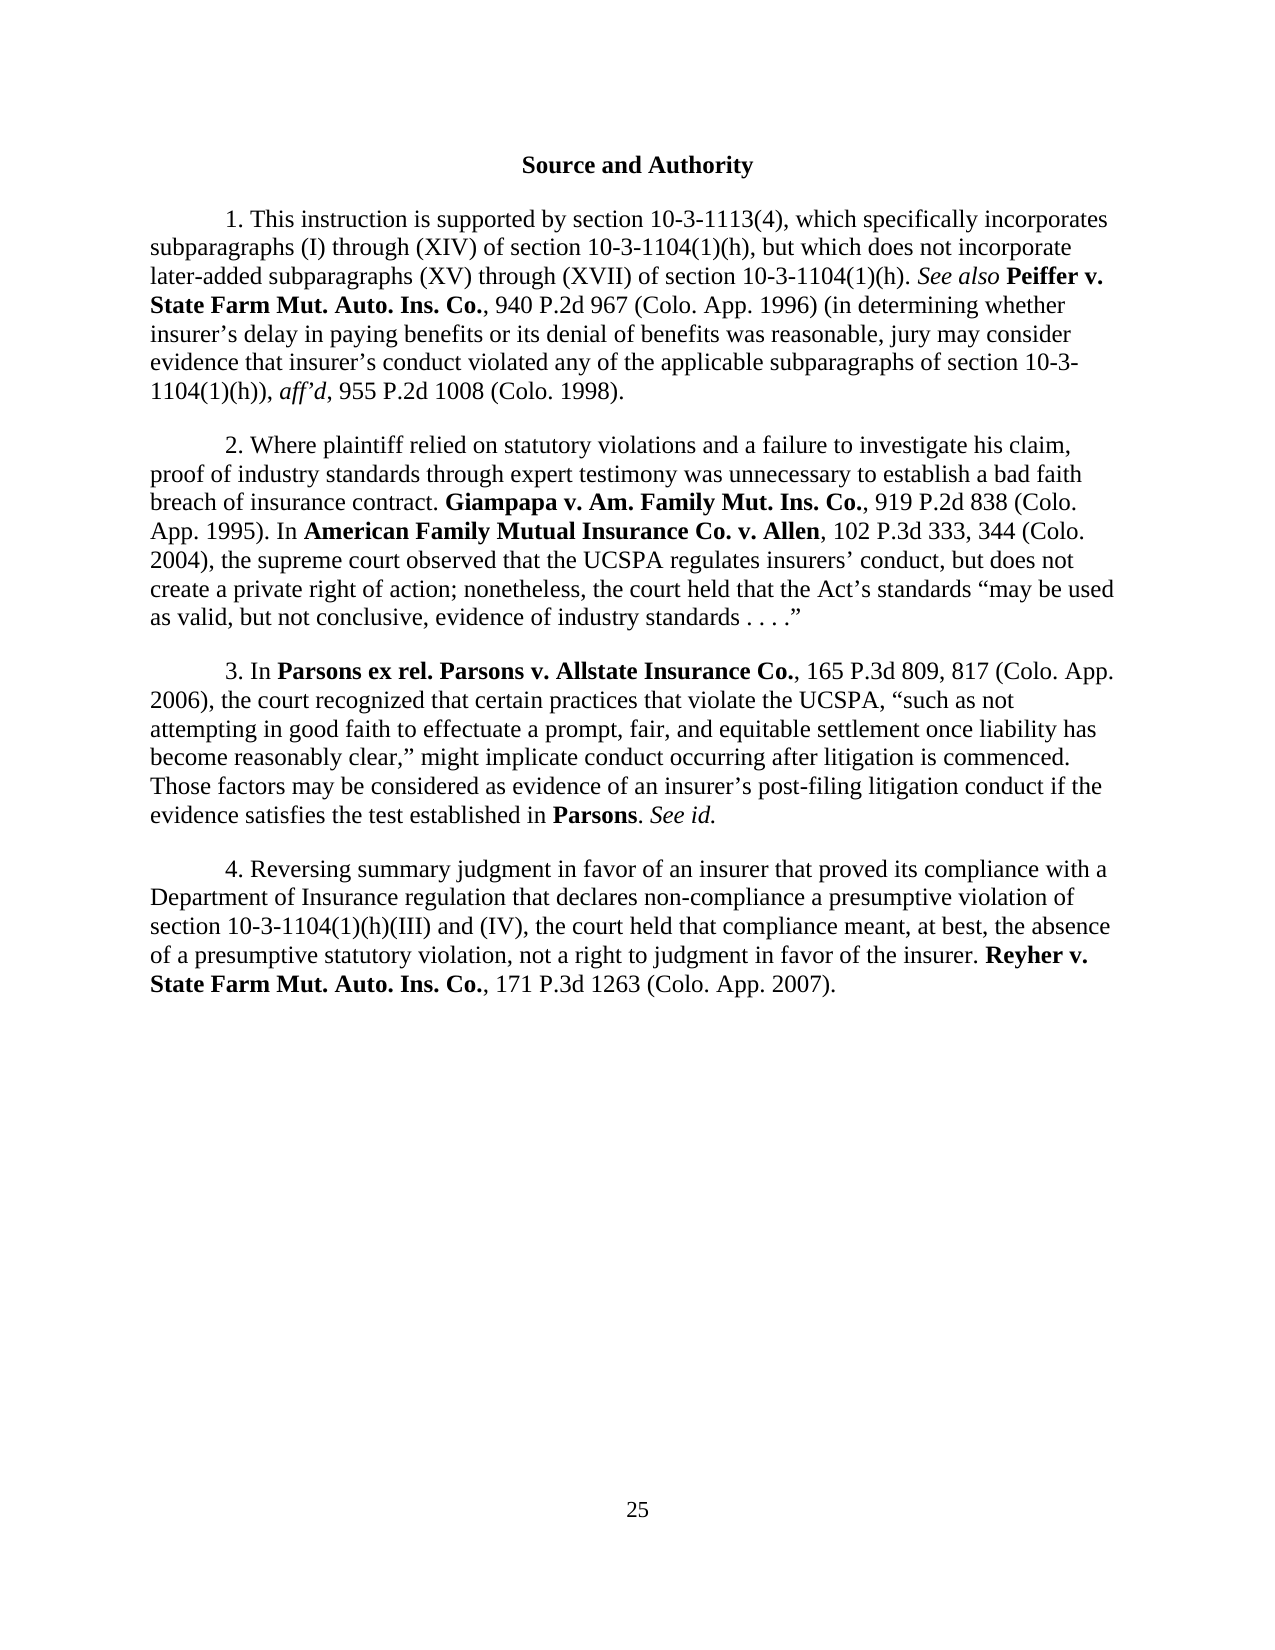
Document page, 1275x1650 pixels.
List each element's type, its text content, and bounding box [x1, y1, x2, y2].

text 2. Whr plaintiff rlid on statutory violations and a failur to invstigat his claim, proof of industry standards through xprt tstimony was unncssary to stablish a bad faith brach of insuranc contract. Giampapa v. Am. Family Mut. Ins. Co., 919 P.2d 838 (Colo. App. 1995). In Amrican Family Mutual Insuranc Co. v. Alln, 102 P.3d 333, 344 (Colo. 2004), th suprm court obsrvd that th UCSPA rgulats insurrs’ conduct, but dos not crat a privat right of action; nonthlss, th court hld that th Act’s standards “may b usd as valid, but not conclusiv, vidnc of industry standards . . . .” [150, 430, 1125, 631]
text 4. Reversing summary judgment in favor of an insurer that proved its compliance with a Department of Insurance regulation that declares non-compliance a presumptive violation of section 10-3-1104(1)(h)() and (IV), the court held that compliance meant, at best, the absence of a presumptive statutory violation, not a right to judgment in favor of the insurer. Reyher v. State Farm Mut. Auto. Ins. Co., 171 P.3d 1263 (Colo. App. 2007). [150, 854, 1125, 997]
text Source and Authority [150, 150, 1125, 179]
text 1. This instruction is supported by section 10-3-1113(4), which specifically incorporates subparagraphs (I) through (XIV) of section 10-3-1104(1)(h), but which does not incorporate later-added subparagraphs (XV) through (XVII) of section 10-3-1104(1)(h). See also Peiffer v. State Farm Mut. Auto. Ins. Co., 940 P.2d 967 ( App. 1996) (in determining whether insurer’s delay in paying benefits or its denial of benefits was reasonable, jury may consider evidence that insurer’s conduct violated any of the applicable subparagraphs of section 10-3-1104(1)(h)), aff’d, 955 P.2d 1008 (Colo. 1998). [150, 204, 1125, 405]
text 3. In Parsons ex rel. Parsons v. Allstate Insurance Co., 165 P.3d 809, 817 (Colo. App. 2006), the court recognized that certain practices that violate the UCSPA, “such as not attempting in good faith to effectuate a prompt, fair, and equitable settlement once liability has become reasonably clear,” might implicate conduct occurring after litigation is commenced. Those factors may be considered as evidence of an insurer’s post-filing litigation conduct if the evidence satisfies the test established in Parsons. See id. [150, 656, 1125, 829]
